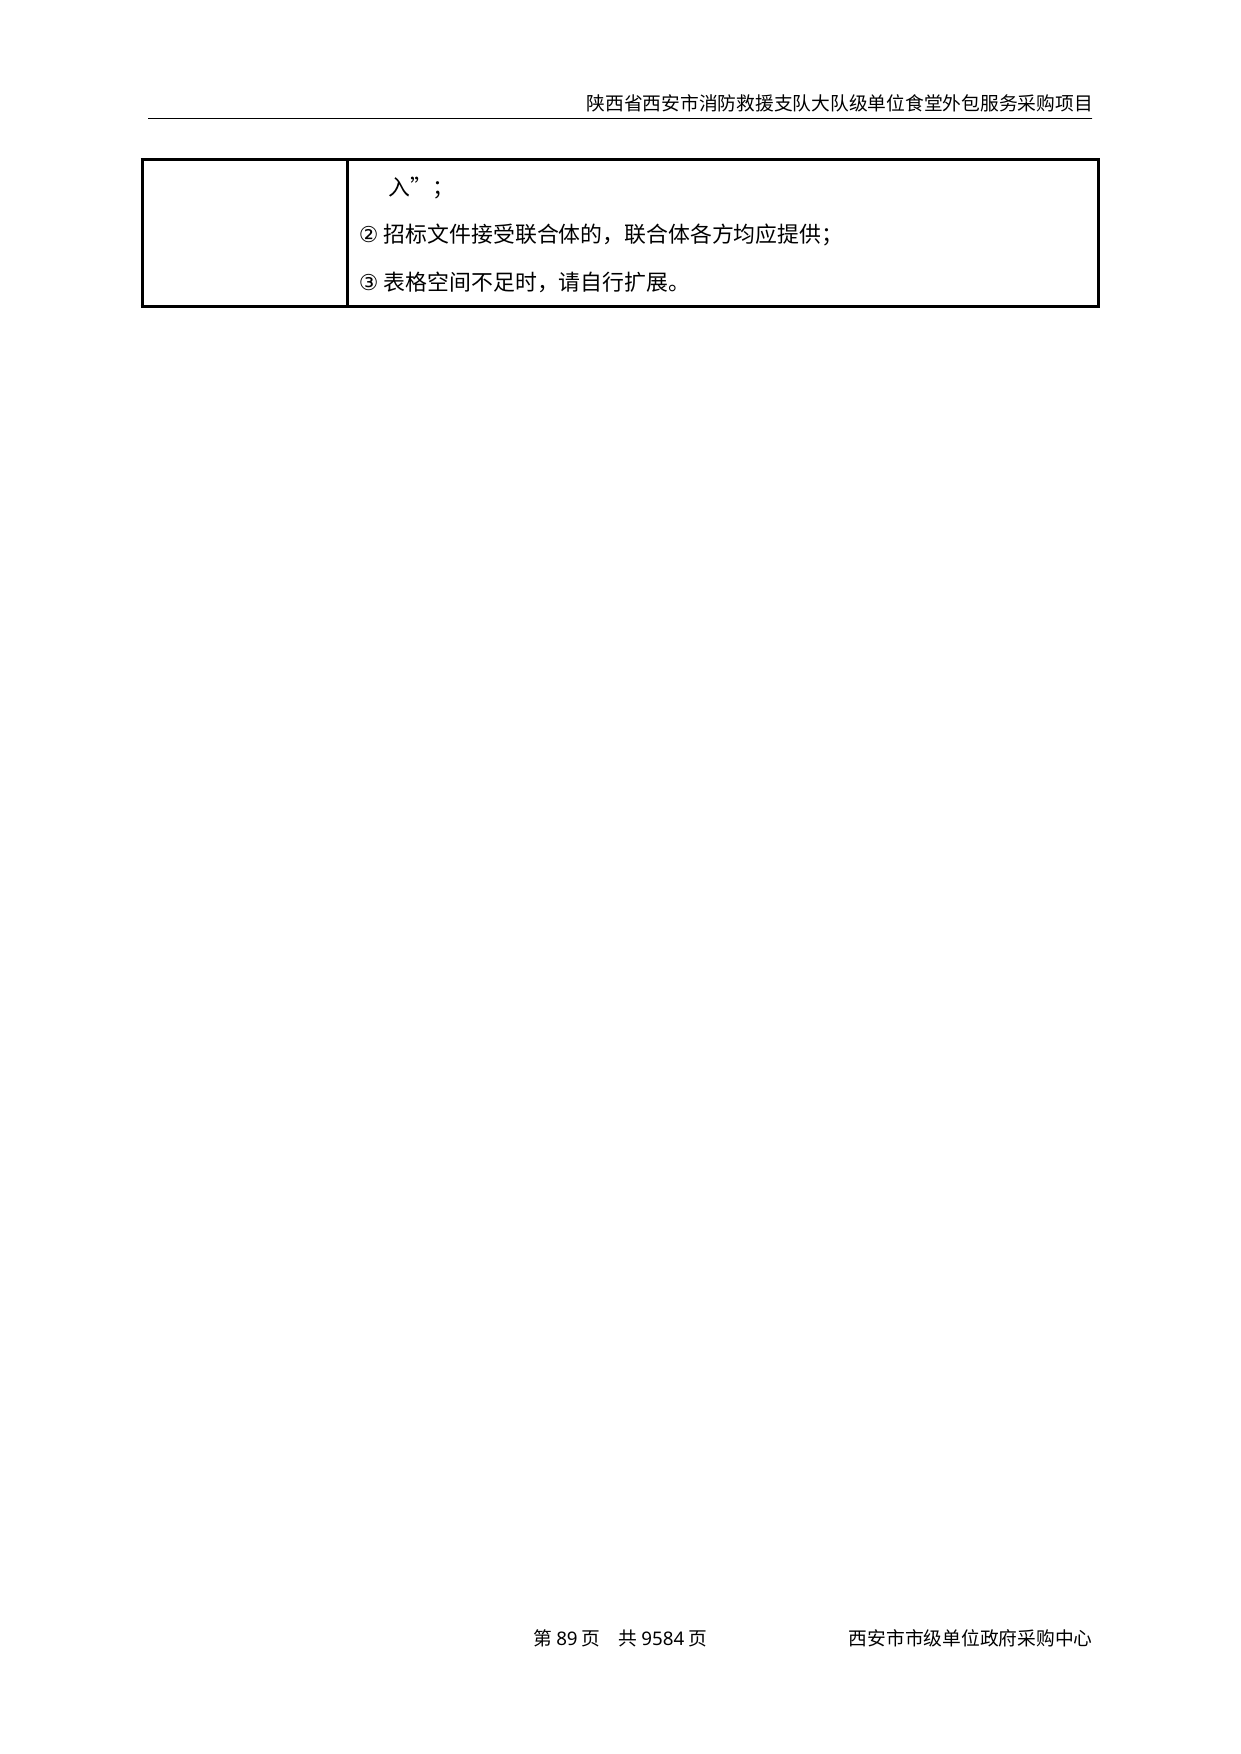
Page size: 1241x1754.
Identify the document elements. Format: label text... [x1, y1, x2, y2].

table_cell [349, 161, 1097, 305]
table_cell 说明 [144, 161, 346, 305]
